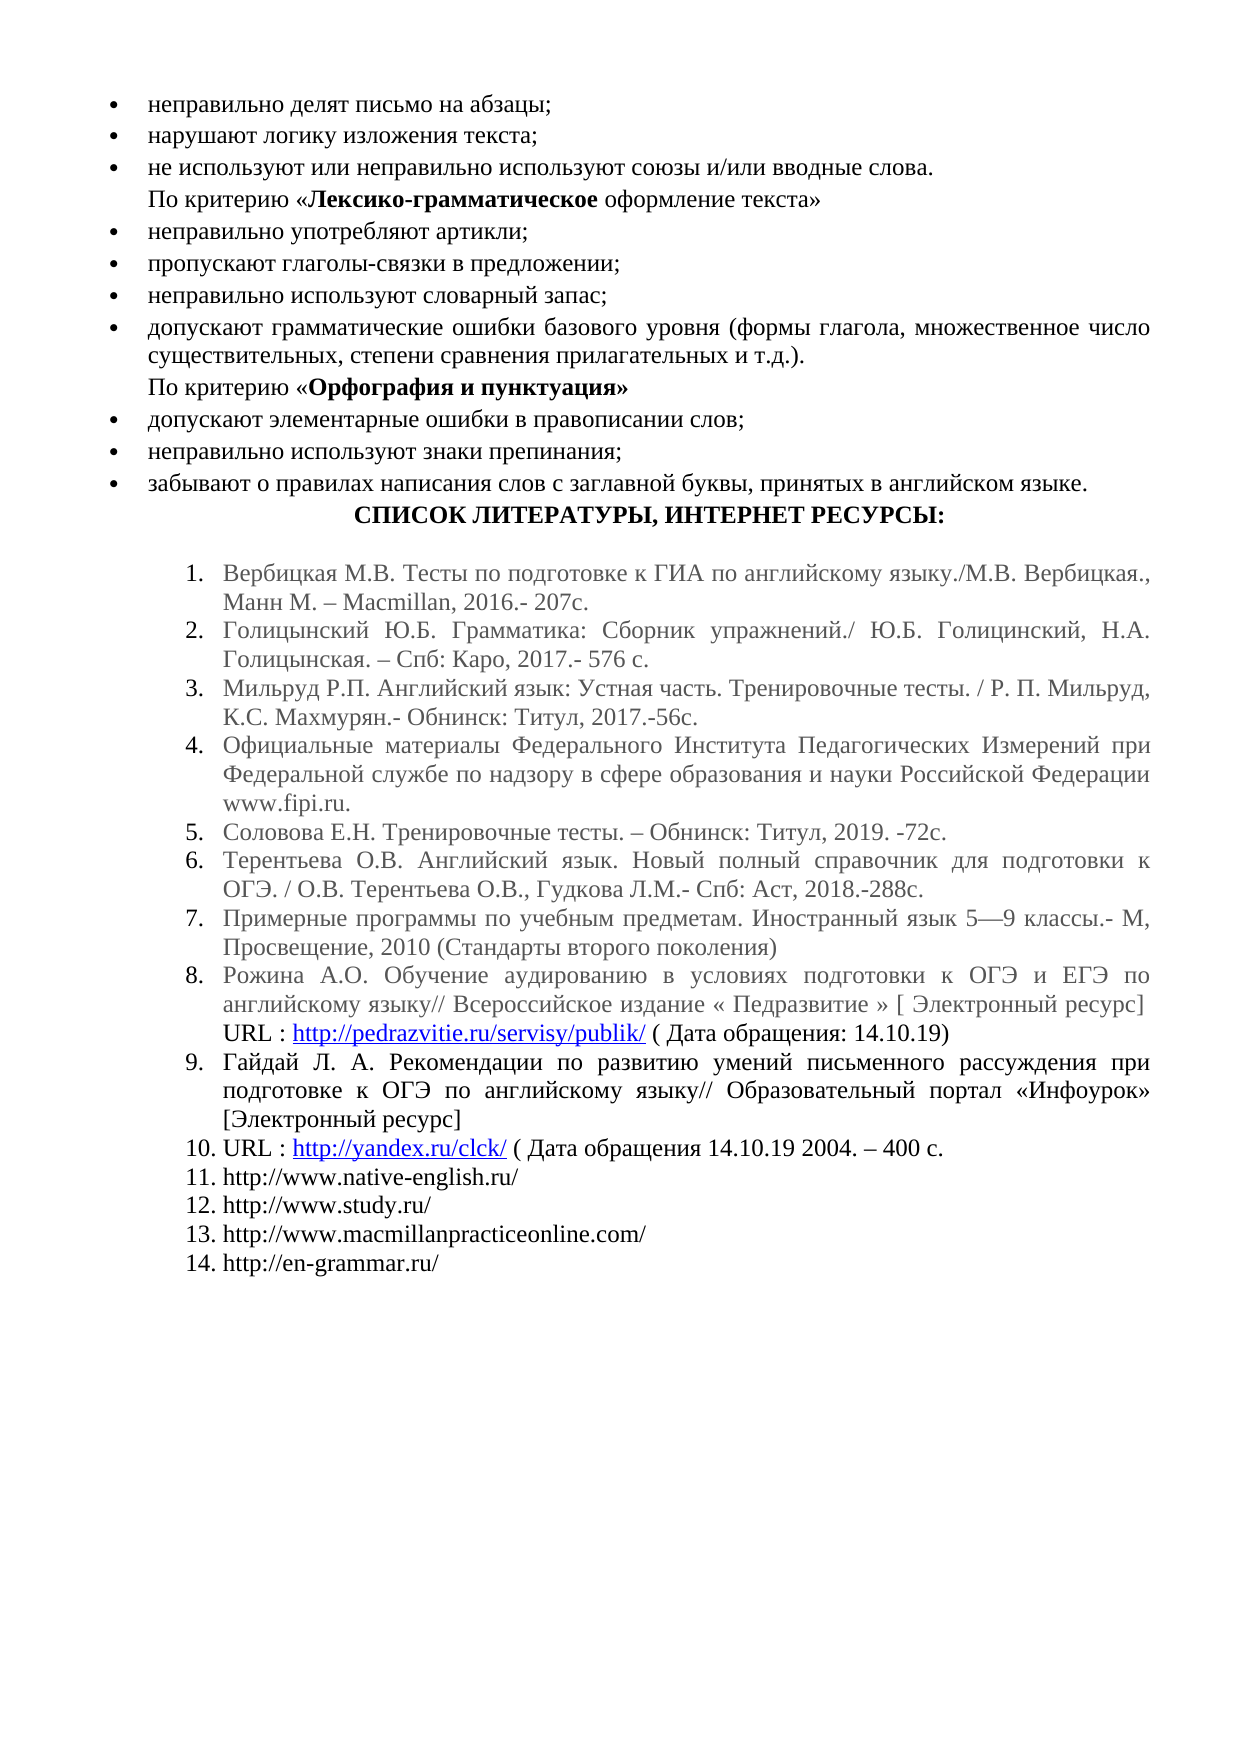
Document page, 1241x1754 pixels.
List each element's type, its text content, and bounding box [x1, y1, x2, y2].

list Мильруд Р.П. Английский язык: Устная часть. Тренировочные тесты. / Р. П. Мильруд, К.С. Махмурян.- Обнинск: Титул, 2017.-56с. [185, 673, 1152, 730]
list Терентьева О.В. Английский язык. Новый полный справочник для подготовки к ОГЭ. / О.В. Терентьева О.В., Гудкова Л.М.- Спб: Аст, 2018.-288с. [185, 845, 1152, 903]
text СПИСОК ЛИТЕРАТУРЫ, ИНТЕРНЕТ РЕСУРСЫ: [148, 500, 1152, 529]
list http://www.study.ru/ [185, 1190, 1152, 1219]
list неправильно используют знаки препинания; [110, 436, 1152, 465]
list забывают о правилах написания слов с заглавной буквы, принятых в английском языке. [110, 468, 1152, 497]
list нарушают логику изложения текста; [110, 121, 1152, 149]
list Гайдай Л. А. Рекомендации по развитию умений письменного рассуждения при подготовке к ОГЭ по английскому языку// Образовательный портал «Инфоурок» [Электронный ресурс] [185, 1047, 1152, 1133]
text По критерию «Лексико-грамматическое оформление текста» [148, 184, 1152, 213]
list Голицынский Ю.Б. Грамматика: Сборник упражнений./ Ю.Б. Голицинский, Н.А. Голицынская. – Спб: Каро, 2017.- 576 с. [185, 615, 1152, 673]
list допускают грамматические ошибки базового уровня (формы глагола, множественное число существительных, степени сравнения прилагательных и т.д.). [110, 312, 1152, 369]
list неправильно делят письмо на абзацы; [110, 89, 1152, 117]
list неправильно употребляют артикли; [110, 216, 1152, 245]
list Соловова Е.Н. Тренировочные тесты. – Обнинск: Титул, 2019. -72с. [185, 817, 1152, 845]
list допускают элементарные ошибки в правописании слов; [110, 404, 1152, 433]
list Вербицкая М.В. Тесты по подготовке к ГИА по английскому языку./М.В. Вербицкая., Манн М. – Macmillan, 2016.- 207с. [185, 558, 1152, 615]
list http://en-grammar.ru/ [185, 1248, 1152, 1277]
list URL : http://yandex.ru/clck/ ( Дата обращения 14.10.19 2004. – 400 с. [185, 1133, 1152, 1162]
list Примерные программы по учебным предметам. Иностранный язык 5—9 классы.- М, Просвещение, 2010 (Стандарты второго поколения) [185, 903, 1152, 960]
list не используют или неправильно используют союзы и/или вводные слова. [110, 152, 1152, 181]
list Рожина А.О. Обучение аудированию в условиях подготовки к ОГЭ и ЕГЭ по английскому языку// Всероссийское издание « Педразвитие » [ Электронный ресурс] URL : http://pedrazvitie.ru/servisy/publik/ ( Дата обращения: 14.10.19) [185, 960, 1152, 1047]
list пропускают глаголы-связки в предложении; [110, 248, 1152, 277]
list Официальные материалы Федерального Института Педагогических Измерений при Федеральной службе по надзору в сфере образования и науки Российской Федерации www.fipi.ru. [185, 730, 1152, 817]
list http://www.macmillanpracticeonline.com/ [185, 1219, 1152, 1248]
list http://www.native-english.ru/ [185, 1162, 1152, 1190]
text По критерию «Орфография и пунктуация» [148, 372, 1152, 401]
list неправильно используют словарный запас; [110, 280, 1152, 309]
